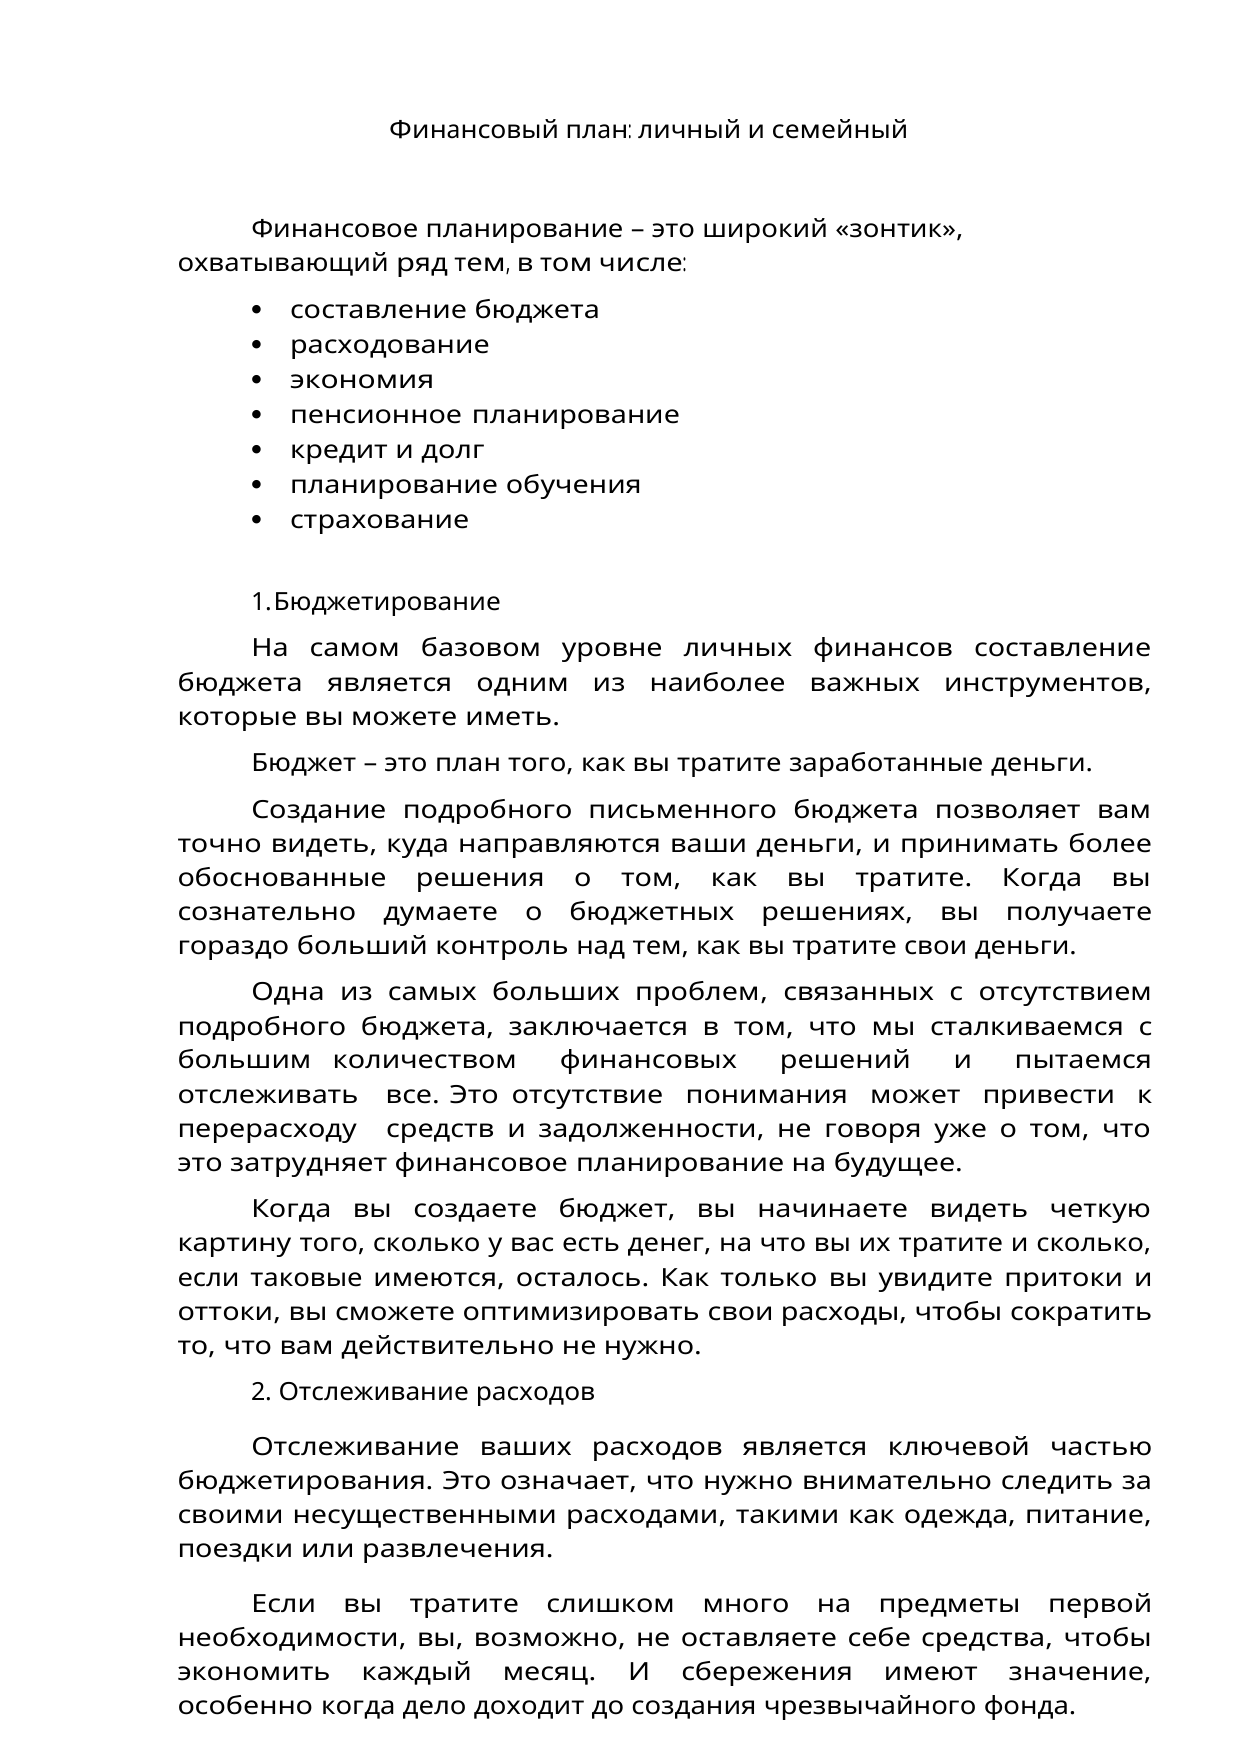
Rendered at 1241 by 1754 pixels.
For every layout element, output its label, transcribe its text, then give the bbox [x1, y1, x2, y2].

text Отслеживание ваших расходов является ключевой частью бюджетирования. Это означает, что нужно внимательно следить за своими несущественными расходами, такими как одежда, питание, поездки или развлечения. [177, 1428, 1152, 1565]
list расходование [252, 327, 1163, 361]
text Финансовое планирование – это широкий «зонтик», охватывающий ряд тем, в том числе: [177, 211, 1152, 279]
list страхование [252, 501, 1163, 535]
text Если вы тратите слишком много на предметы первой необходимости, вы, возможно, не оставляете себе средства, чтобы экономить каждый месяц. И сбережения имеют значение, особенно когда дело доходит до создания чрезвычайного фонда. [177, 1585, 1152, 1722]
text Когда вы создаете бюджет, вы начинаете видеть четкую картину того, сколько у вас есть денег, на что вы их тратите и сколько, если таковые имеются, осталось. Как только вы увидите притоки и оттоки, вы сможете оптимизировать свои расходы, чтобы сократить то, что вам действительно не нужно. [177, 1191, 1152, 1361]
text На самом базовом уровне личных финансов составление бюджета является одним из наиболее важных инструментов, которые вы можете иметь. [177, 630, 1152, 732]
list Бюджетирование [251, 583, 1163, 617]
list составление бюджета [252, 292, 1163, 326]
list Отслеживание расходов [251, 1373, 1163, 1408]
list пенсионное планирование [252, 396, 1163, 431]
list кредит и долг [252, 431, 1163, 465]
list экономия [252, 362, 1163, 396]
text Создание подробного письменного бюджета позволяет вам точно видеть, куда направляются ваши деньги, и принимать более обоснованные решения о том, как вы тратите. Когда вы сознательно думаете о бюджетных решениях, вы получаете гораздо больший контроль над тем, как вы тратите свои деньги. [177, 792, 1152, 962]
text Бюджет – это план того, как вы тратите заработанные деньги. [251, 745, 1163, 779]
text Финансовый план: личный и семейный [382, 111, 1163, 145]
text Одна из самых больших проблем, связанных с отсутствием подробного бюджета, заключается в том, что мы сталкиваемся с большим количеством финансовых решений и пытаемся отслеживать все. Это отсутствие понимания может привести к перерасходу средств и задолженности, не говоря уже о том, что это затрудняет финансовое планирование на будущее. [177, 974, 1152, 1178]
list планирование обучения [252, 466, 1163, 500]
